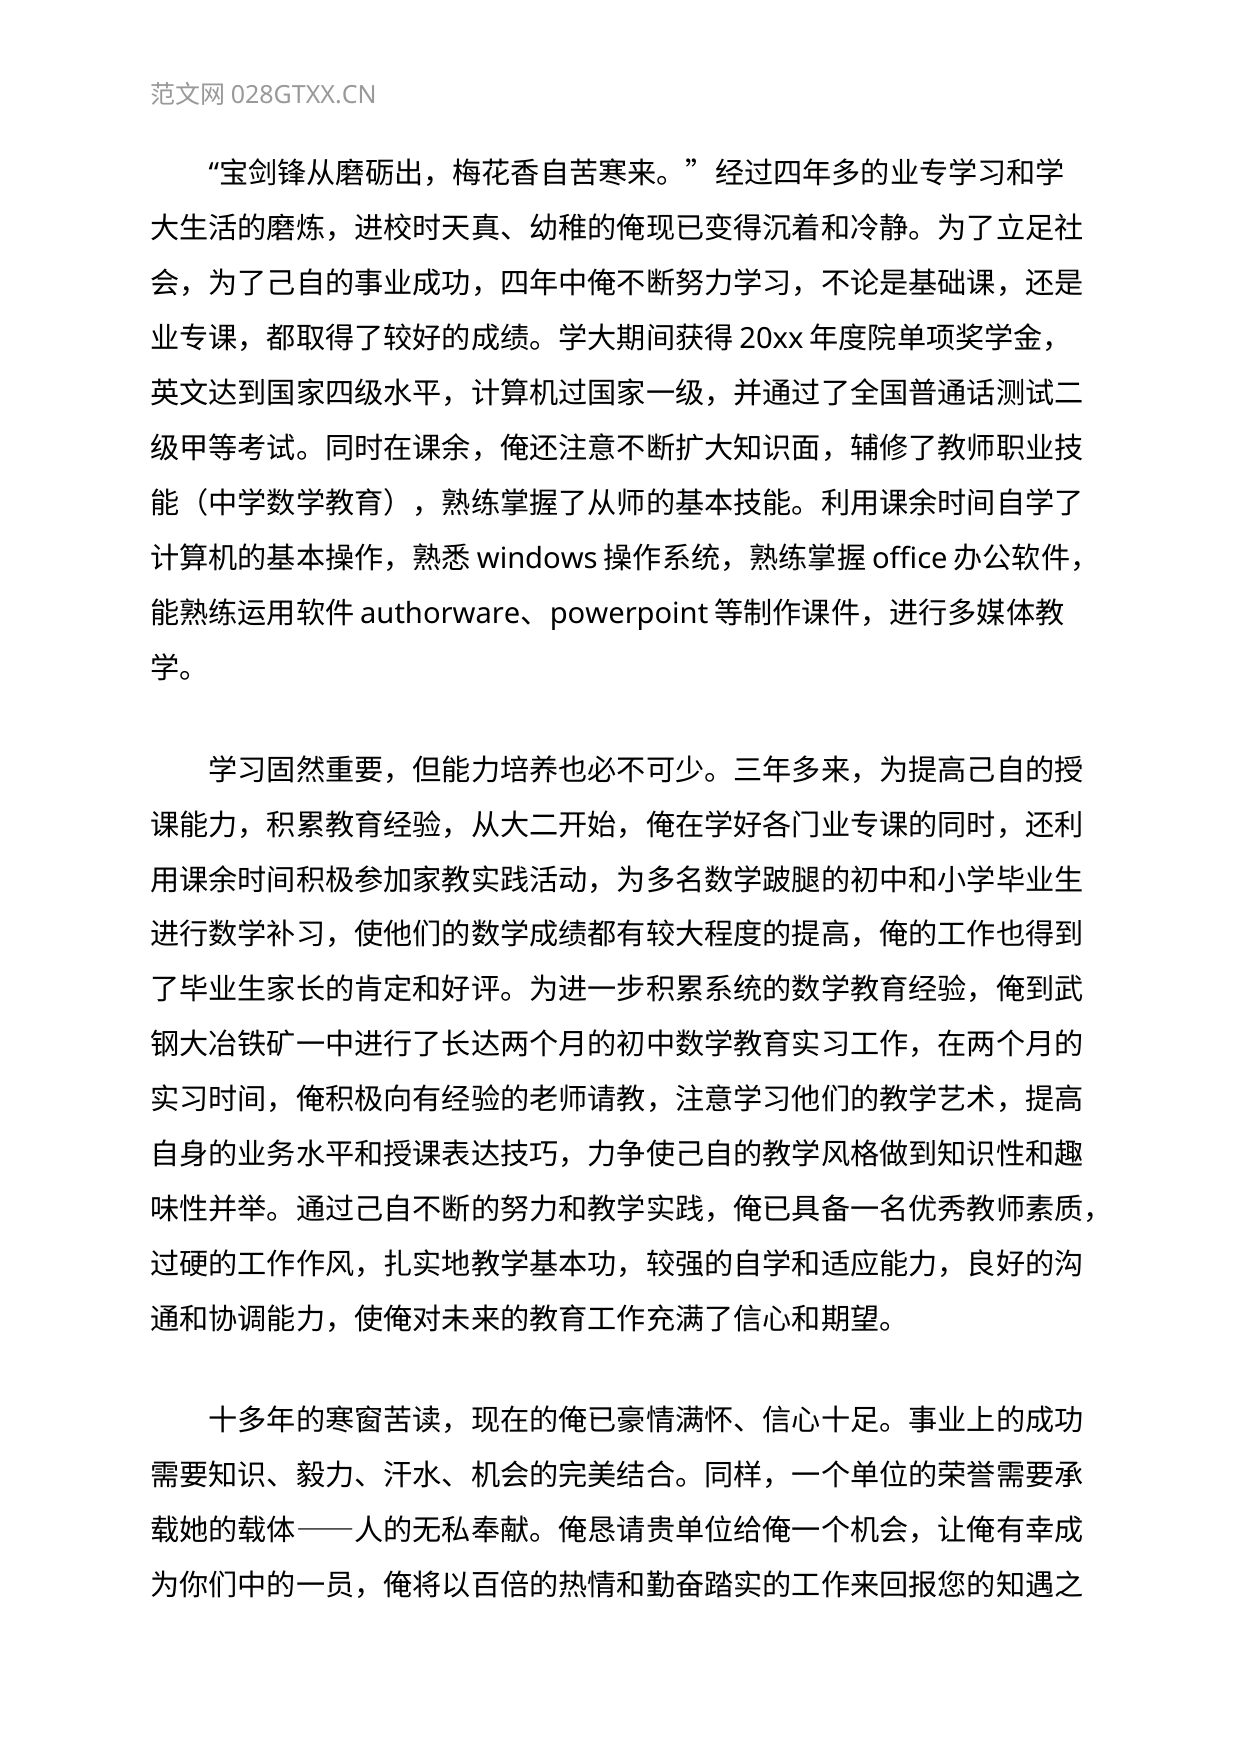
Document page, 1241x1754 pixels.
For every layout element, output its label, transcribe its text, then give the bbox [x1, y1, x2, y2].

text 学习固然重要，但能力培养也必不可少。三年多来，为提高己自的授课能力，积累教育经验，从大二开始，俺在学好各门业专课的同时，还利用课余时间积极参加家教实践活动，为多名数学跛腿的初中和小学毕业生进行数学补习，使他们的数学成绩都有较大程度的提高，俺的工作也得到了毕业生家长的肯定和好评。为进一步积累系统的数学教育经验，俺到武钢大冶铁矿一中进行了长达两个月的初中数学教育实习工作，在两个月的实习时间，俺积极向有经验的老师请教，注意学习他们的教学艺术，提高自身的业务水平和授课表达技巧，力争使己自的教学风格做到知识性和趣味性并举。通过己自不断的努力和教学实践，俺已具备一名优秀教师素质，过硬的工作作风，扎实地教学基本功，较强的自学和适应能力，良好的沟通和协调能力，使俺对未来的教育工作充满了信心和期望。 [150, 746, 1090, 1337]
text “宝剑锋从磨砺出，梅花香自苦寒来。”经过四年多的业专学习和学大生活的磨炼，进校时天真、幼稚的俺现已变得沉着和冷静。为了立足社会，为了己自的事业成功，四年中俺不断努力学习，不论是基础课，还是业专课，都取得了较好的成绩。学大期间获得20xx年度院单项奖学金，英文达到国家四级水平，计算机过国家一级，并通过了全国普通话测试二级甲等考试。同时在课余，俺还注意不断扩大知识面，辅修了教师职业技能（中学数学教育），熟练掌握了从师的基本技能。利用课余时间自学了计算机的基本操作，熟悉windows操作系统，熟练掌握office办公软件，能熟练运用软件authorware、powerpoint等制作课件，进行多媒体教学。 [150, 150, 1090, 687]
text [150, 1397, 1090, 1604]
